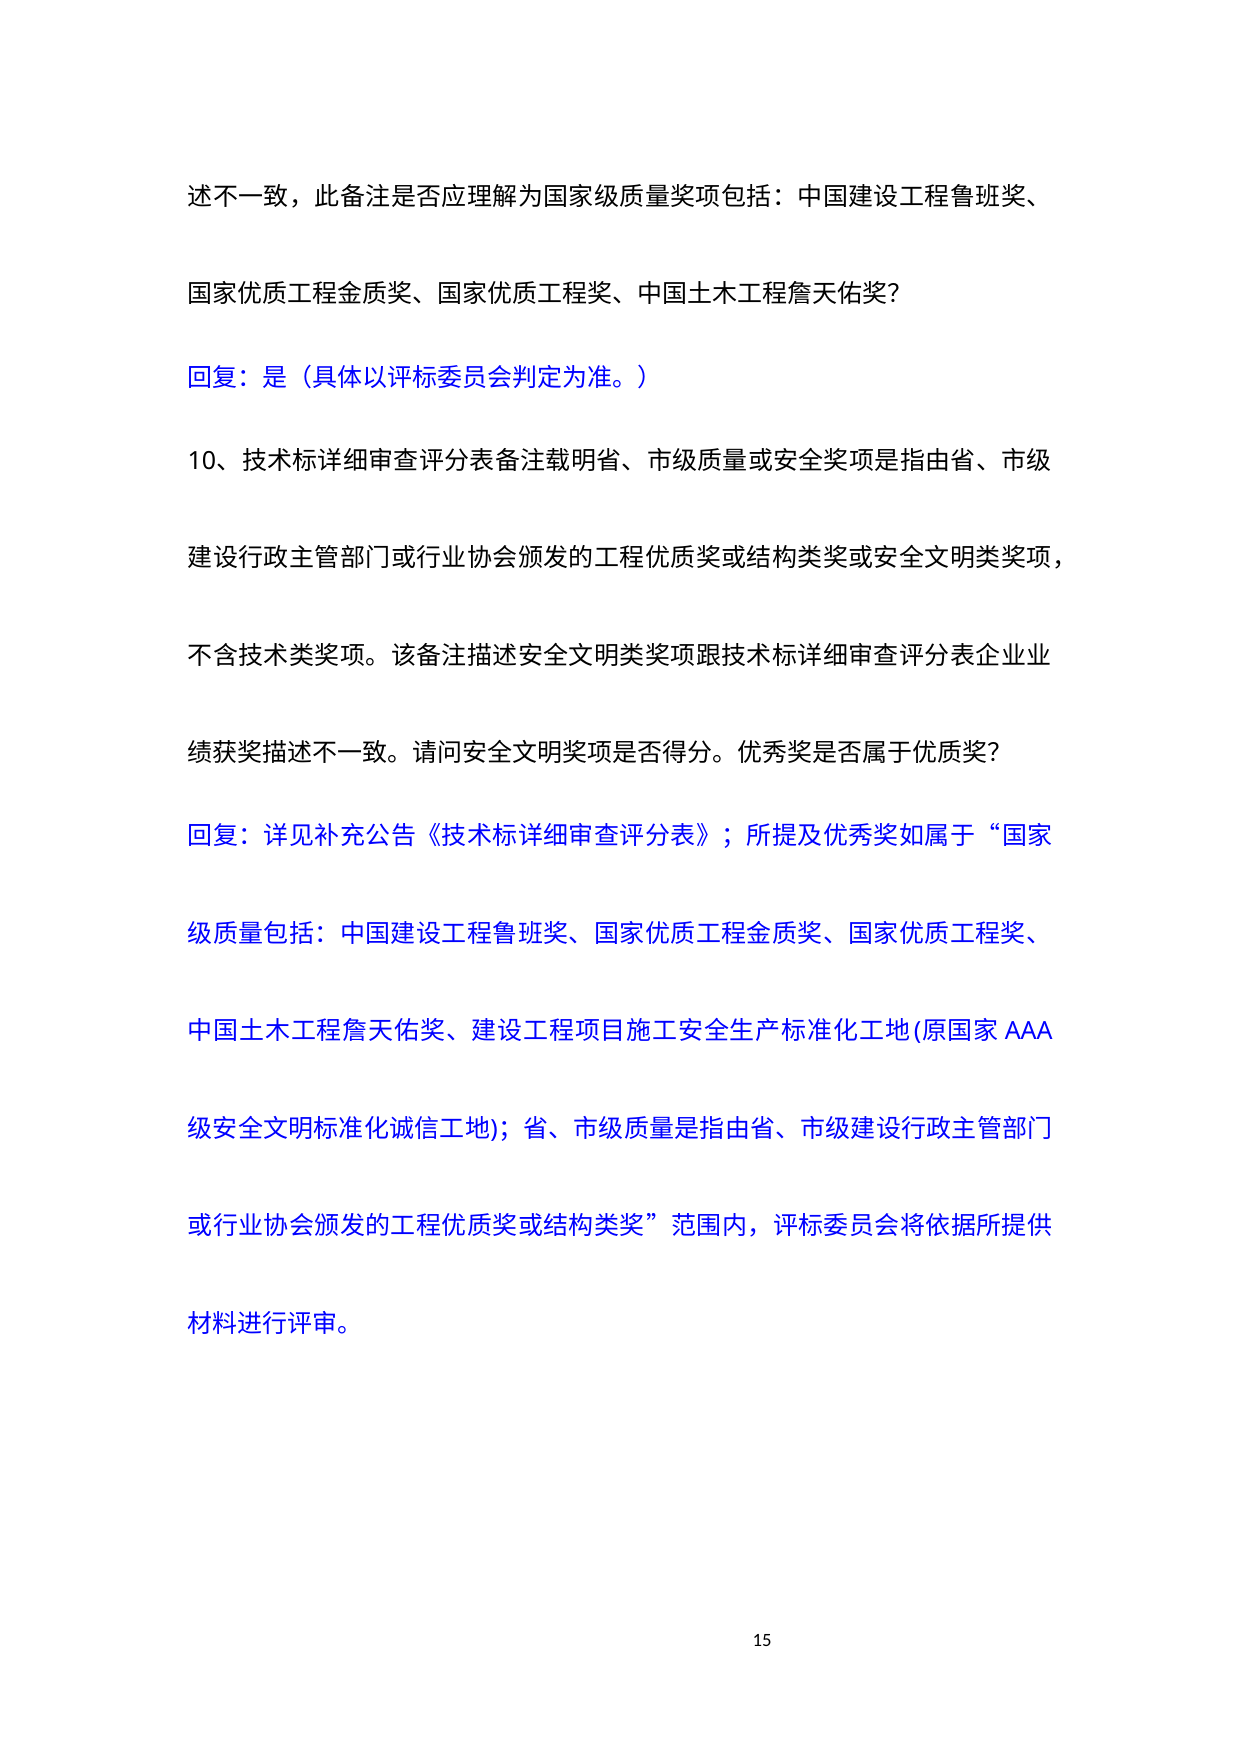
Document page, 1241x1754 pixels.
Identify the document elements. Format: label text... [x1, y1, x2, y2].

list 回复：是（具体以评标委员会判定为准。） [187, 343, 1053, 408]
list 10、技术标详细审查评分表备注载明省、市级质量或安全奖项是指由省、市级建设行政主管部门或行业协会颁发的工程优质奖或结构类奖或安全文明类奖项，不含技术类奖项。该备注描述安全文明类奖项跟技术标详细审查评分表企业业绩获奖描述不一致。请问安全文明奖项是否得分。优秀奖是否属于优质奖？ [187, 426, 1053, 783]
list 回复：详见补充公告《技术标详细审查评分表》；所提及优秀奖如属于“国家级质量包括：中国建设工程鲁班奖、国家优质工程金质奖、国家优质工程奖、中国土木工程詹天佑奖、建设工程项目施工安全生产标准化工地(原国家AAA级安全文明标准化诚信工地)；省、市级质量是指由省、市级建设行政主管部门或行业协会颁发的工程优质奖或结构类奖”范围内，评标委员会将依据所提供材料进行评审。 [187, 801, 1053, 1354]
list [187, 162, 1053, 324]
